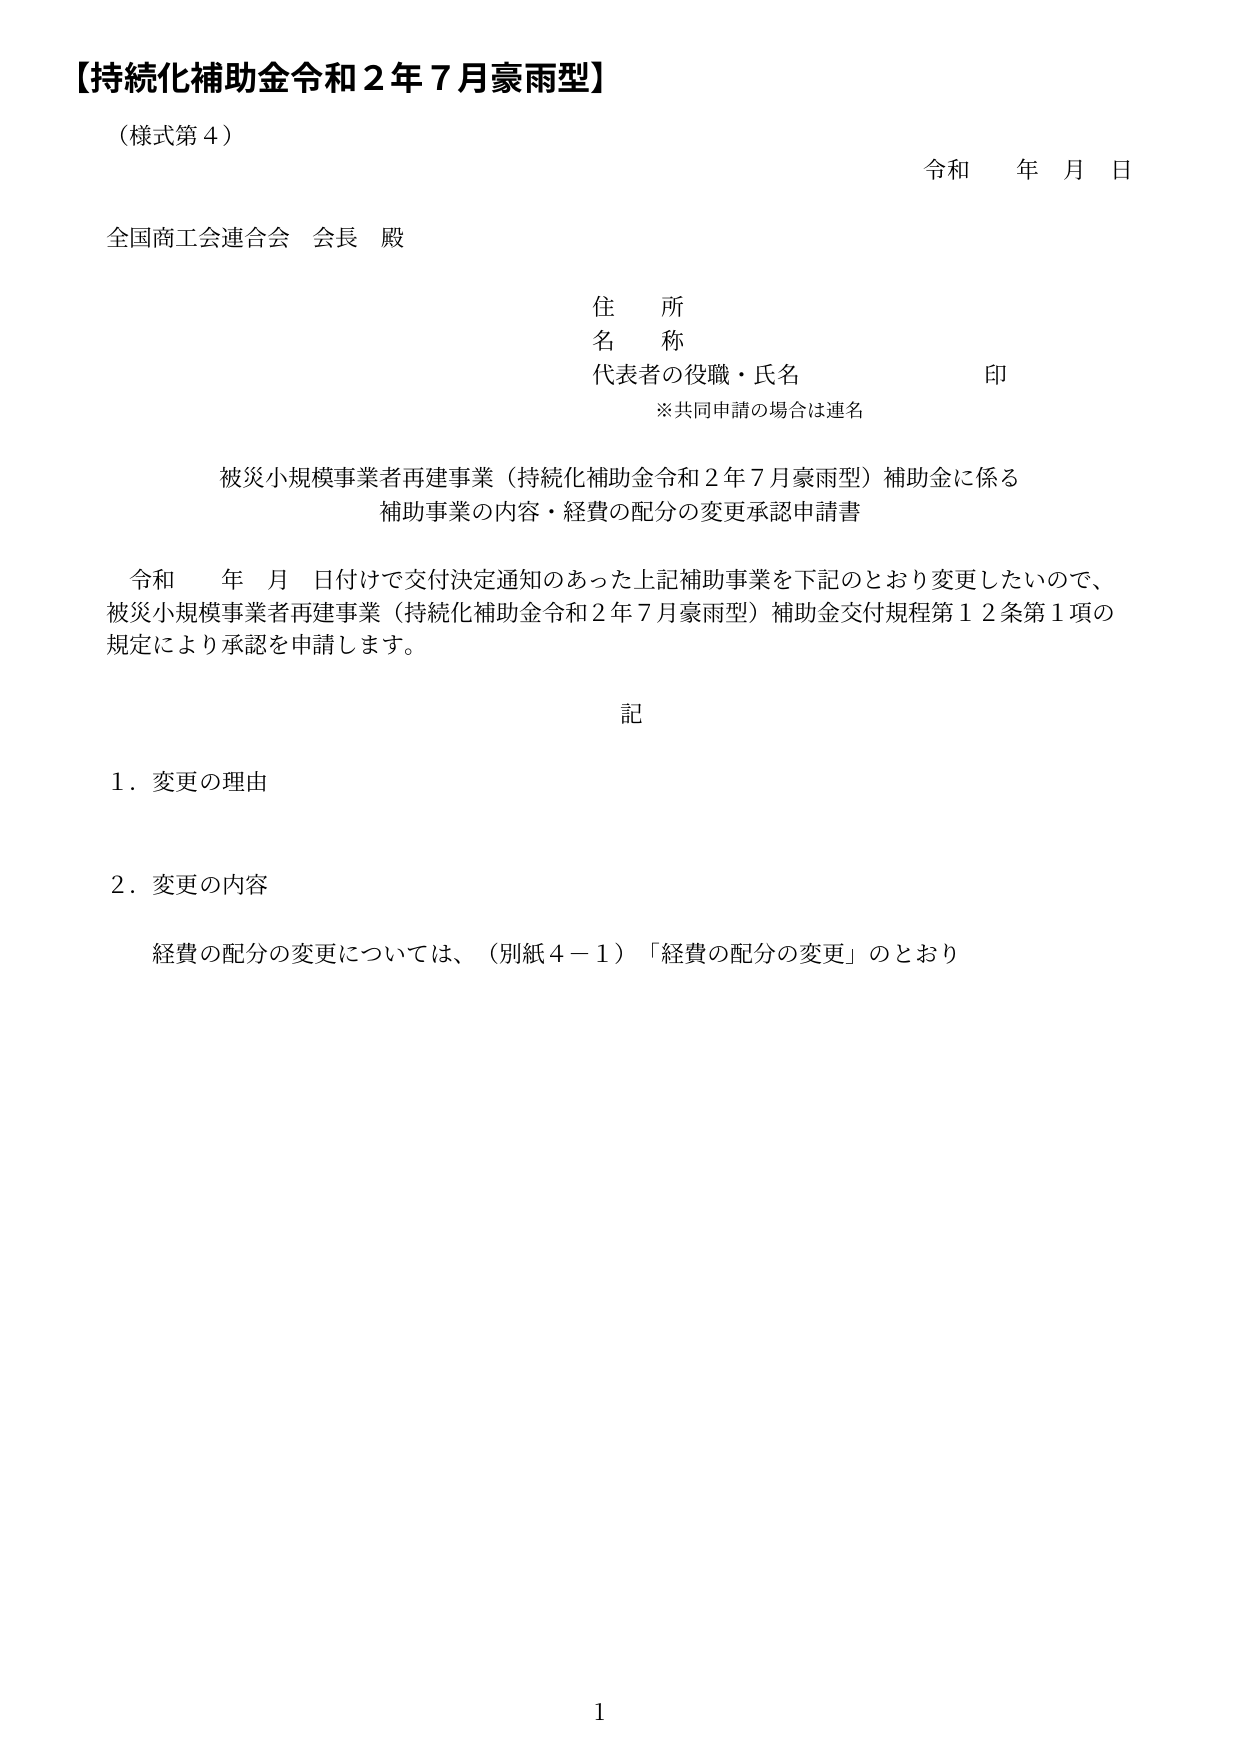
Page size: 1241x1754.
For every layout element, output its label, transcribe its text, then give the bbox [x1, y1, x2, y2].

text 被災小規模事業者再建事業（持続化補助金令和２年７月豪雨型）補助金に係る [106, 459, 1134, 493]
text 代表者の役職・氏名 印 [106, 356, 1134, 390]
text 名 称 [106, 322, 1134, 356]
text 全国商工会連合会 会長 殿 [106, 220, 1134, 253]
text 住 所 [106, 287, 1134, 322]
text （様式第４） [106, 117, 1134, 151]
text 令和 年 月 日 [106, 151, 1134, 186]
text １．変更の理由 [106, 763, 1134, 797]
text 経費の配分の変更については、（別紙４－１）「経費の配分の変更」のとおり [106, 934, 1134, 969]
text ２．変更の内容 [106, 866, 1134, 900]
text ※共同申請の場合は連名 [106, 390, 1134, 424]
text 補助事業の内容・経費の配分の変更承認申請書 [106, 493, 1134, 527]
text 令和 年 月 日付けで交付決定通知のあった上記補助事業を下記のとおり変更したいので、被災小規模事業者再建事業（持続化補助金令和２年７月豪雨型）補助金交付規程第１２条第１項の規定により承認を申請します。 [106, 562, 1134, 660]
text 記 [106, 695, 1134, 729]
